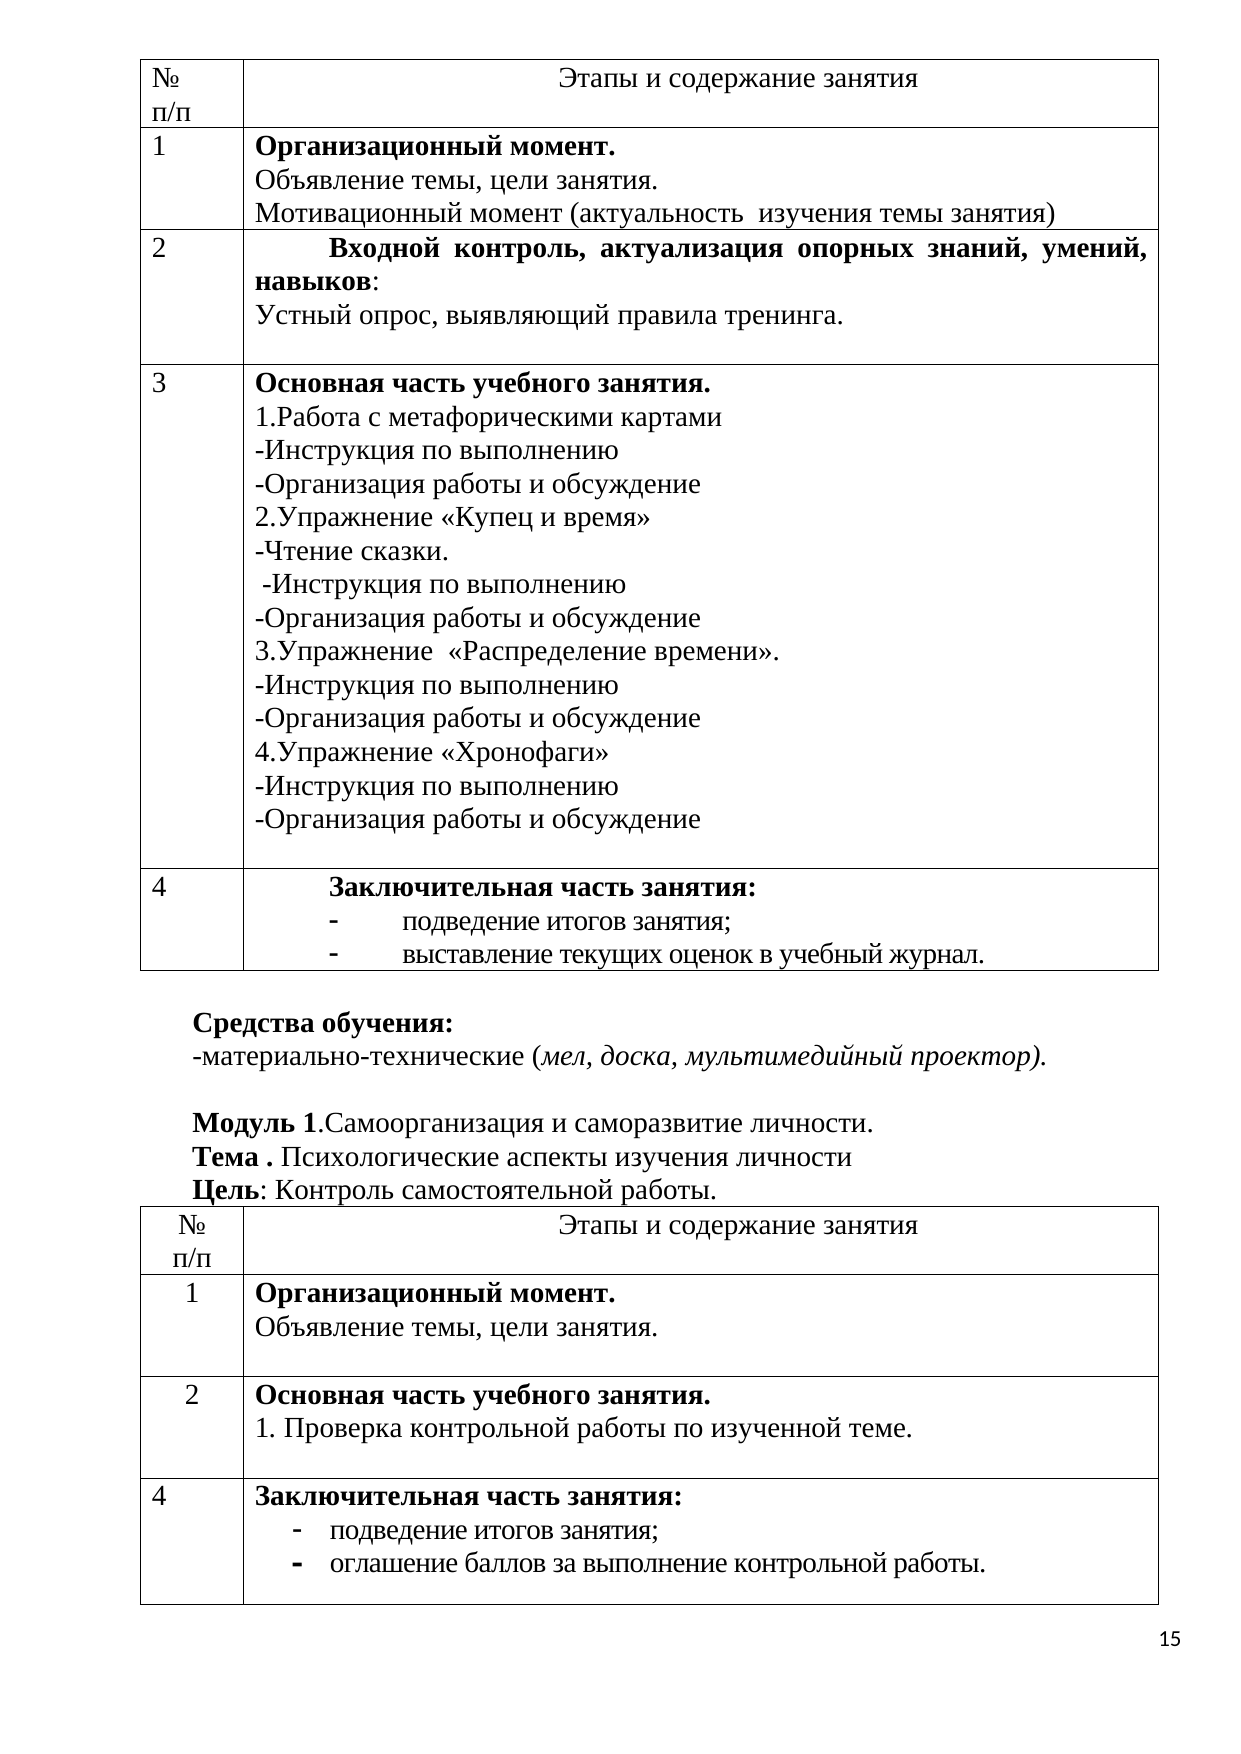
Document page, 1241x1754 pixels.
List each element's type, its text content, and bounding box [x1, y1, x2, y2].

table_cell Организационный момент. Объявление темы, цели занятия. [244, 1275, 1158, 1376]
table_header Этапы и содержание занятия [244, 1207, 1158, 1274]
table_header Этапы и содержание занятия [244, 60, 1158, 127]
table_header № п/п [141, 60, 243, 127]
table_cell Основная часть учебного занятия. 1. Проверка контрольной работы по изученной теме. [244, 1377, 1158, 1477]
table_cell Основная часть учебного занятия. 1.Работа с метафорическими картами -Инструкция по выполнению -Организация работы и обсуждение 2.Упражнение «Купец и время» -Чтение сказки. -Инструкция по выполнению -Организация работы и обсуждение 3.Упражнение «Распределение времени». -Инструкция по выполнению -Организация работы и обсуждение 4.Упражнение «Хронофаги» -Инструкция по выполнению -Организация работы и обсуждение [244, 365, 1158, 868]
table_cell 2 [141, 230, 243, 364]
text Цель: Контроль самостоятельной работы. [118, 1172, 1181, 1206]
table_cell 1 [141, 1275, 243, 1376]
table_header № п/п [141, 1207, 243, 1274]
text Тема . Психологические аспекты изучения личности [118, 1139, 1181, 1172]
table_cell 4 [141, 1479, 243, 1604]
table_cell Входной контроль, актуализация опорных знаний, умений, навыков: Устный опрос, выявляющий правила тренинга. [244, 230, 1158, 364]
table_cell Организационный момент. Объявление темы, цели занятия. Мотивационный момент (актуальность изучения темы занятия) [244, 128, 1158, 229]
table_cell 2 [141, 1377, 243, 1477]
text -материально-технические (мел, доска, мультимедийный проектор). [118, 1038, 1181, 1072]
table_cell Заключительная часть занятия: подведение итогов занятия; выставление текущих оценок в учебный журнал. [244, 869, 1158, 970]
table_cell 1 [141, 128, 243, 229]
table_cell 3 [141, 365, 243, 868]
table_cell Заключительная часть занятия: подведение итогов занятия; оглашение баллов за выполнение контрольной работы. [244, 1479, 1158, 1604]
table_cell 4 [141, 869, 243, 970]
text Модуль 1.Самоорганизация и саморазвитие личности. [118, 1105, 1181, 1139]
text Средства обучения: [118, 1005, 1181, 1038]
